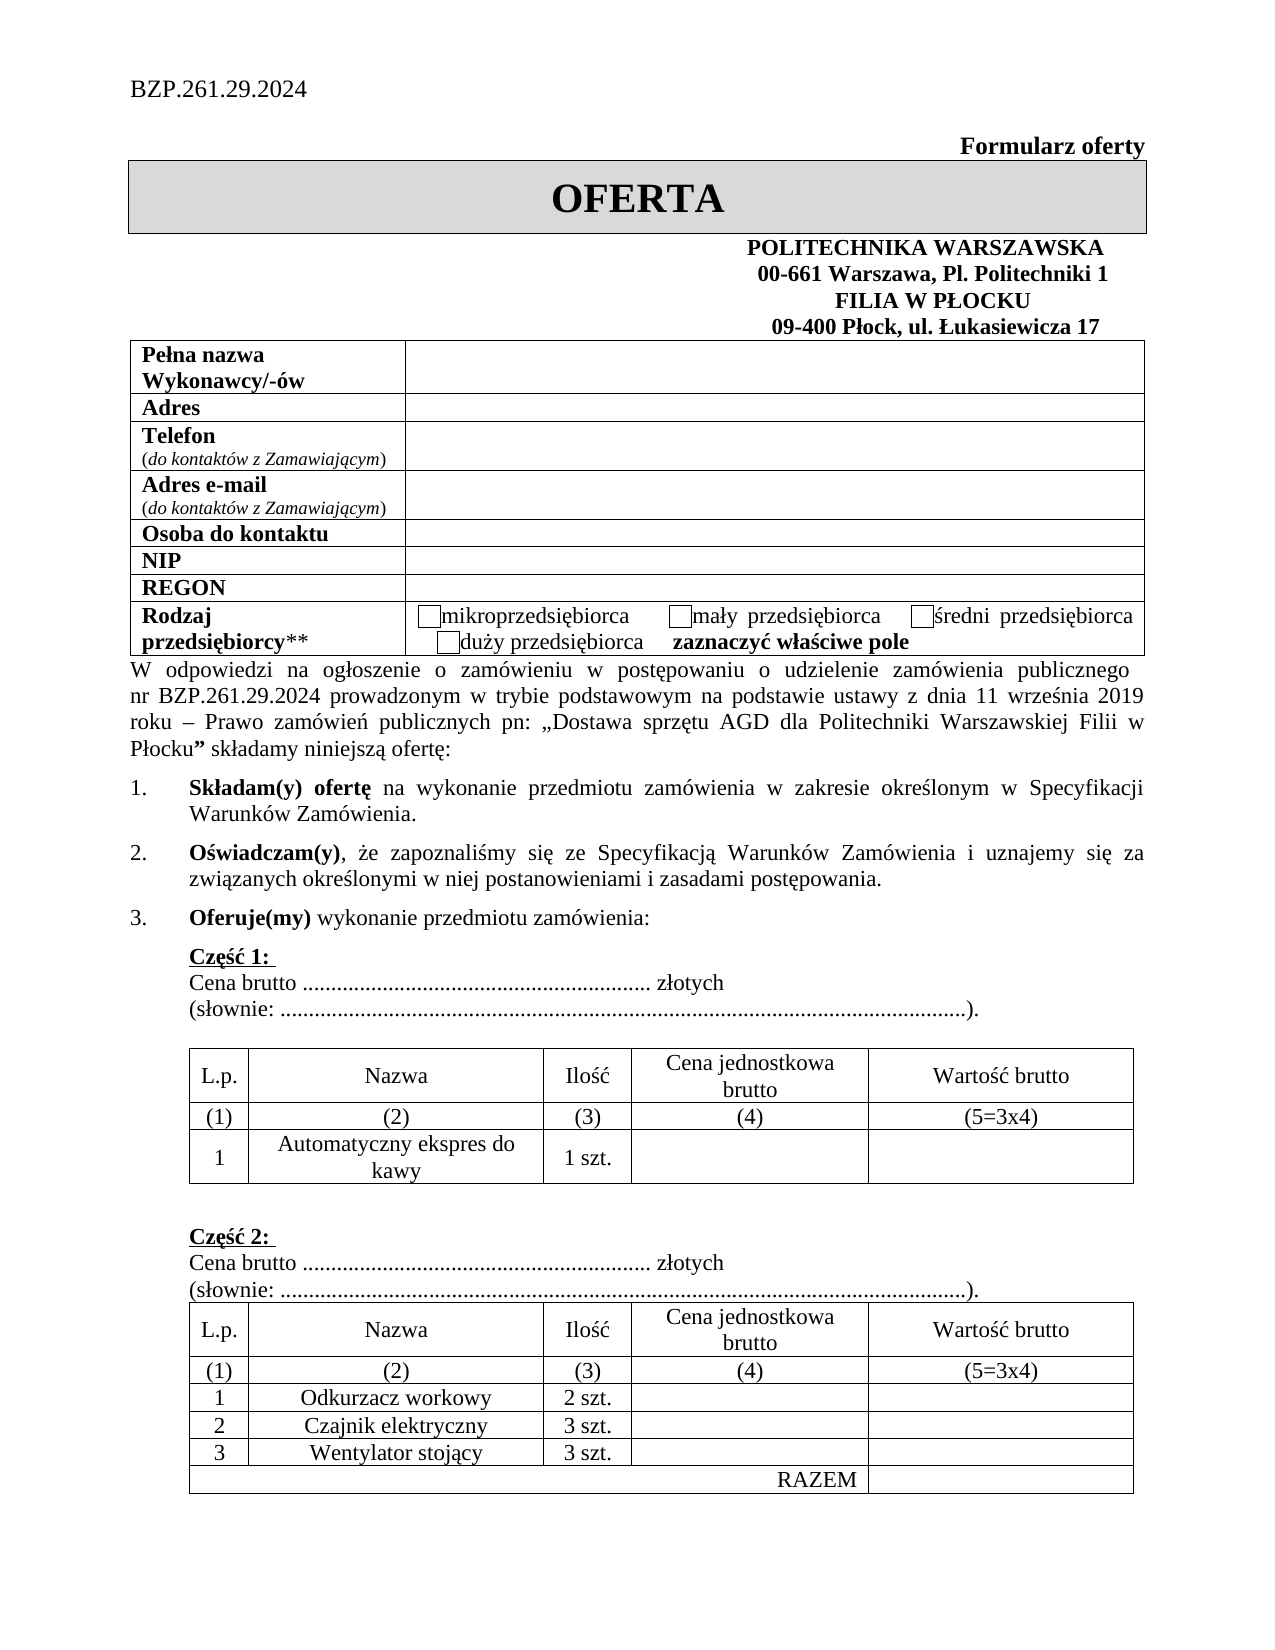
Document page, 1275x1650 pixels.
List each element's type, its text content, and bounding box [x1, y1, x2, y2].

table_cell (1) [190, 1103, 248, 1129]
text Cena brutto ............................................................. złotych [189, 1249, 1145, 1276]
table_cell Rodzaj przedsiębiorcy** [131, 602, 405, 654]
table_cell 1 [190, 1384, 248, 1411]
text Część 1: [189, 943, 1145, 969]
table_cell Telefon (do kontaktów z Zamawiającym) [131, 422, 405, 470]
table_cell (5=3x4) [869, 1103, 1133, 1129]
text 00-661 Warszawa, Pl. Politechniki 1 [130, 261, 1145, 287]
table_header L.p. [190, 1049, 248, 1102]
table_cell (3) [544, 1357, 631, 1383]
table_cell Osoba do kontaktu [131, 520, 405, 546]
table_cell [632, 1130, 868, 1183]
table_cell (1) [190, 1357, 248, 1383]
table_cell [632, 1412, 868, 1438]
table_cell 2 [190, 1412, 248, 1438]
text 09-400 Płock, ul. Łukasiewicza 17 [130, 313, 1145, 339]
table_header Cena jednostkowa brutto [632, 1049, 868, 1102]
table_header Cena jednostkowa brutto [632, 1303, 868, 1356]
table_cell 3 szt. [544, 1439, 631, 1465]
table_cell (3) [544, 1103, 631, 1129]
table_header Pełna nazwa Wykonawcy/-ów [131, 341, 405, 393]
table_cell Wentylator stojący [249, 1439, 543, 1465]
table_header Nazwa [249, 1049, 543, 1102]
table_cell [406, 394, 1144, 421]
table_cell [632, 1384, 868, 1411]
table_header Nazwa [249, 1303, 543, 1356]
table_header [406, 341, 1144, 393]
text Cena brutto ............................................................. złotych [189, 969, 1145, 996]
table_cell NIP [131, 547, 405, 573]
table_cell [869, 1439, 1133, 1465]
table_cell Adres [131, 394, 405, 421]
table_cell [406, 471, 1144, 519]
table_header Ilość [544, 1049, 631, 1102]
table_header OFERTA [129, 161, 1146, 233]
table_cell Automatyczny ekspres do kawy [249, 1130, 543, 1183]
table_header Wartość brutto [869, 1303, 1133, 1356]
list Oferuje(my) wykonanie przedmiotu zamówienia: [130, 904, 1145, 930]
table_cell 3 szt. [544, 1412, 631, 1438]
table_cell (4) [632, 1103, 868, 1129]
table_cell mikroprzedsiębiorca mały przedsiębiorca średni przedsiębiorca duży przedsiębiorca zaznaczyć właściwe pole [406, 602, 1144, 654]
table_cell REGON [131, 575, 405, 601]
table_cell 2 szt. [544, 1384, 631, 1411]
list Składam(y) ofertę na wykonanie przedmiotu zamówienia w zakresie określonym w Specyfikacji Warunków Zamówienia. [130, 773, 1145, 826]
text FILIA W PŁOCKU [130, 287, 1145, 313]
table_cell (5=3x4) [869, 1357, 1133, 1383]
table_cell 1 szt. [544, 1130, 631, 1183]
table_cell 3 [190, 1439, 248, 1465]
table_header Ilość [544, 1303, 631, 1356]
table_cell [406, 520, 1144, 546]
table_cell (2) [249, 1357, 543, 1383]
table_cell [406, 575, 1144, 601]
table_cell [869, 1466, 1133, 1493]
table_cell [869, 1130, 1133, 1183]
table_cell Odkurzacz workowy [249, 1384, 543, 1411]
table_cell [406, 547, 1144, 573]
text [189, 1276, 1145, 1302]
table_cell RAZEM [190, 1466, 868, 1493]
table_header Wartość brutto [869, 1049, 1133, 1102]
text POLITECHNIKA WARSZAWSKA [647, 234, 1145, 261]
table_cell (4) [632, 1357, 868, 1383]
list Oświadczam(y), że zapoznaliśmy się ze Specyfikacją Warunków Zamówienia i uznajemy się za związanych określonymi w niej postanowieniami i zasadami postępowania. [130, 839, 1145, 891]
table_cell [406, 422, 1144, 470]
text (słownie: ........................................................................................................................). [189, 996, 1145, 1022]
text Formularz oferty [130, 131, 1145, 160]
table_cell [869, 1384, 1133, 1411]
table_cell [869, 1412, 1133, 1438]
text W odpowiedzi na ogłoszenie o zamówieniu w postępowaniu o udzielenie zamówienia publicznego nr prowadzonym w trybie podstawowym na podstawie ustawy z dnia 11 września 2019 roku – Prawo zamówień publicznych pn: „” składamy niniejszą ofertę: [130, 656, 1145, 761]
table_cell Czajnik elektryczny [249, 1412, 543, 1438]
table_cell Adres e-mail (do kontaktów z Zamawiającym) [131, 471, 405, 519]
table_cell [632, 1439, 868, 1465]
table_header L.p. [190, 1303, 248, 1356]
table_cell (2) [249, 1103, 543, 1129]
text Część 2: [189, 1223, 1145, 1249]
table_cell 1 [190, 1130, 248, 1183]
